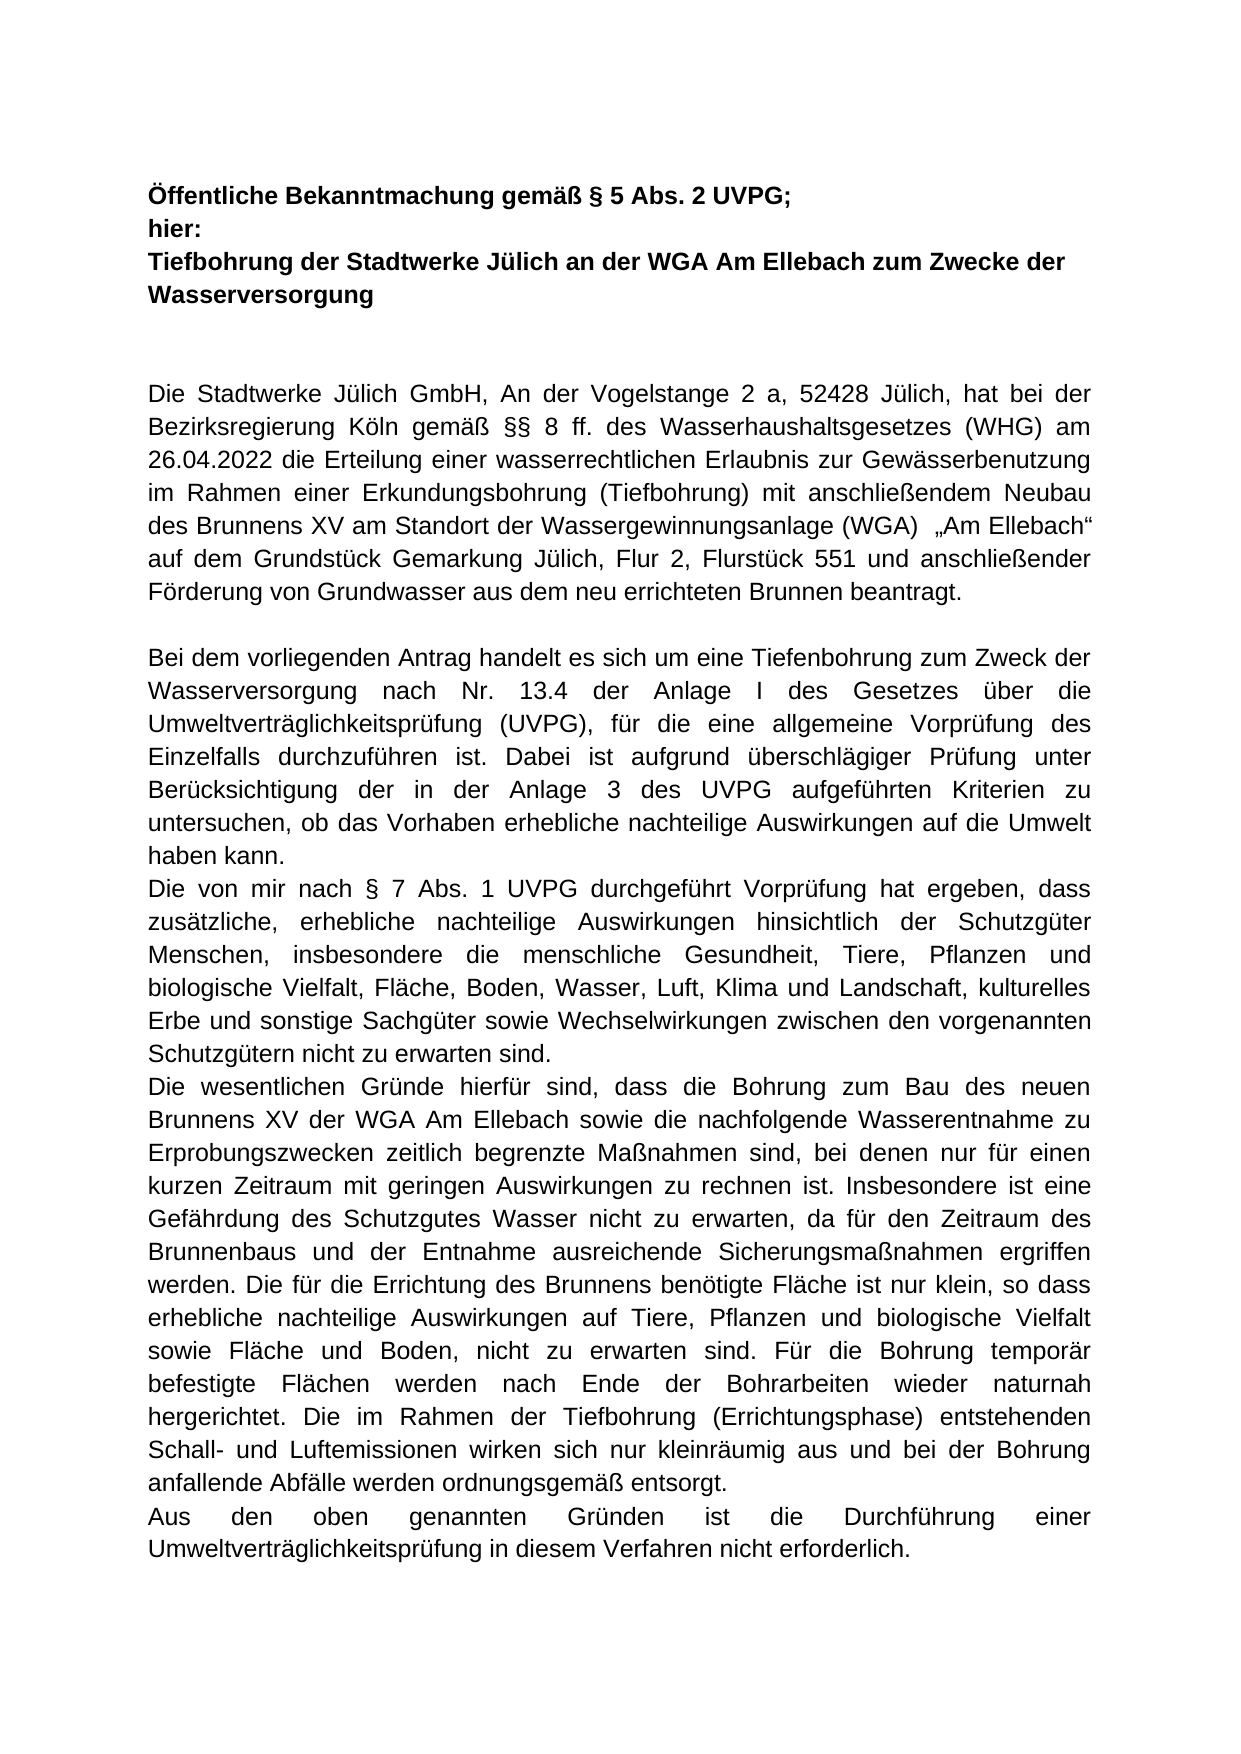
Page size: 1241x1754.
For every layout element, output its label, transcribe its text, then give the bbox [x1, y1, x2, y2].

text hier: [148, 214, 1093, 242]
text Bei dem vorliegenden Antrag handelt es sich um eine Tiefenbohrung zum Zweck der Wasserversorgung nach Nr. 13.4 der Anlage I des Gesetzes über die Umweltverträglichkeitsprüfung (UVPG), für die eine allgemeine Vorprüfung des Einzelfalls durchzuführen ist. Dabei ist aufgrund überschlägiger Prüfung unter Berücksichtigung der in der Anlage 3 des UVPG aufgeführten Kriterien zu untersuchen, ob das Vorhaben erhebliche nachteilige Auswirkungen auf die Umwelt haben kann. [148, 643, 1093, 870]
text Öffentliche Bekanntmachung gemäß § 5 Abs. 2 UVPG; [148, 181, 1093, 209]
text Die Stadtwerke Jülich GmbH, An der Vogelstange 2 a, 52428 Jülich, hat bei der Bezirksregierung Köln gemäß §§ 8 ff. des Wasserhaushaltsgesetzes (WHG) am 26.04.2022 die Erteilung einer wasserrechtlichen Erlaubnis zur Gewässerbenutzung im Rahmen einer Erkundungsbohrung (Tiefbohrung) mit anschließendem Neubau des Brunnens XV am Standort der Wassergewinnungsanlage (WGA) „Am Ellebach“ auf dem Grundstück Gemarkung Jülich, Flur 2, Flurstück 551 und anschließender Förderung von Grundwasser aus dem neu errichteten Brunnen beantragt. [148, 379, 1093, 606]
text Tiefbohrung der Stadtwerke Jülich an der WGA Am Ellebach zum Zwecke der Wasserversorgung [148, 247, 1093, 308]
text Aus den oben genannten Gründen ist die Durchführung einer Umweltverträglichkeitsprüfung in diesem Verfahren nicht erforderlich. [148, 1501, 1093, 1563]
text Die von mir nach § 7 Abs. 1 UVPG durchgeführt Vorprüfung hat ergeben, dass zusätzliche, erhebliche nachteilige Auswirkungen hinsichtlich der Schutzgüter Menschen, insbesondere die menschliche Gesundheit, Tiere, Pflanzen und biologische Vielfalt, Fläche, Boden, Wasser, Luft, Klima und Landschaft, kulturelles Erbe und sonstige Sachgüter sowie Wechselwirkungen zwischen den vorgenannten Schutzgütern nicht zu erwarten sind. [148, 874, 1093, 1068]
text Die wesentlichen Gründe hierfür sind, dass die Bohrung zum Bau des neuen Brunnens XV der WGA Am Ellebach sowie die nachfolgende Wasserentnahme zu Erprobungszwecken zeitlich begrenzte Maßnahmen sind, bei denen nur für einen kurzen Zeitraum mit geringen Auswirkungen zu rechnen ist. Insbesondere ist eine Gefährdung des Schutzgutes Wasser nicht zu erwarten, da für den Zeitraum des Brunnenbaus und der Entnahme ausreichende Sicherungsmaßnahmen ergriffen werden. Die für die Errichtung des Brunnens benötigte Fläche ist nur klein, so dass erhebliche nachteilige Auswirkungen auf Tiere, Pflanzen und biologische Vielfalt sowie Fläche und Boden, nicht zu erwarten sind. Für die Bohrung temporär befestigte Flächen werden nach Ende der Bohrarbeiten wieder naturnah hergerichtet. Die im Rahmen der Tiefbohrung (Errichtungsphase) entstehenden Schall- und Luftemissionen wirken sich nur kleinräumig aus und bei der Bohrung anfallende Abfälle werden ordnungsgemäß entsorgt. [148, 1072, 1093, 1497]
